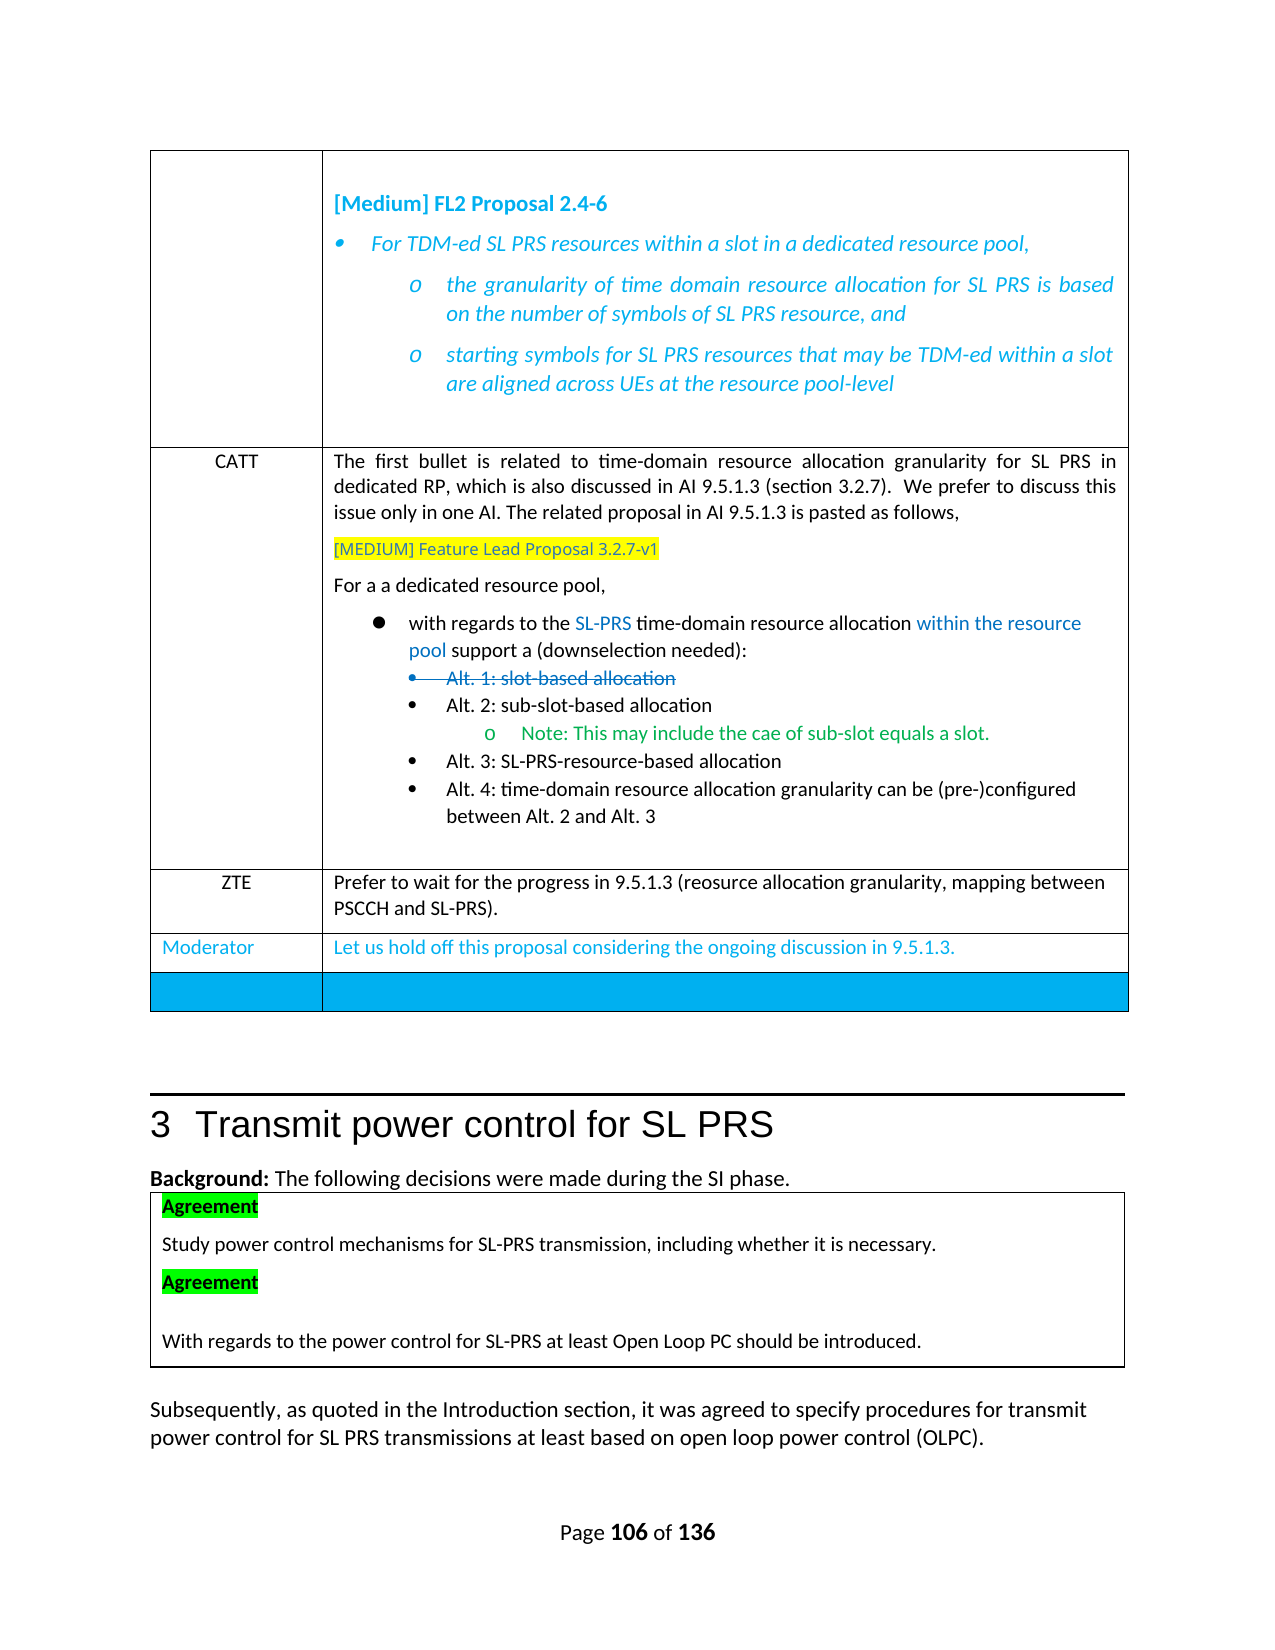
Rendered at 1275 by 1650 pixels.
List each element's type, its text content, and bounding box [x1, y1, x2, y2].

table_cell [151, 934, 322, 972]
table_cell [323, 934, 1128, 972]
text Background: The following decisions were made during the SI phase. [150, 1164, 1125, 1192]
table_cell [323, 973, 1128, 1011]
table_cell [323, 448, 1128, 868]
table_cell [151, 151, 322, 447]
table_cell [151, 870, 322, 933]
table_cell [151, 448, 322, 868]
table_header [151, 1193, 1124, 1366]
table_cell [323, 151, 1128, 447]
list Transmit power control for SL PRS [150, 1096, 1125, 1145]
text Subsequently, as quoted in the Introduction section, it was agreed to specify procedures for transmit power control for SL PRS transmissions at least based on open loop power control (OLPC). [150, 1396, 1125, 1452]
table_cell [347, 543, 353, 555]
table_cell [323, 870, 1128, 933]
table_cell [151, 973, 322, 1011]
